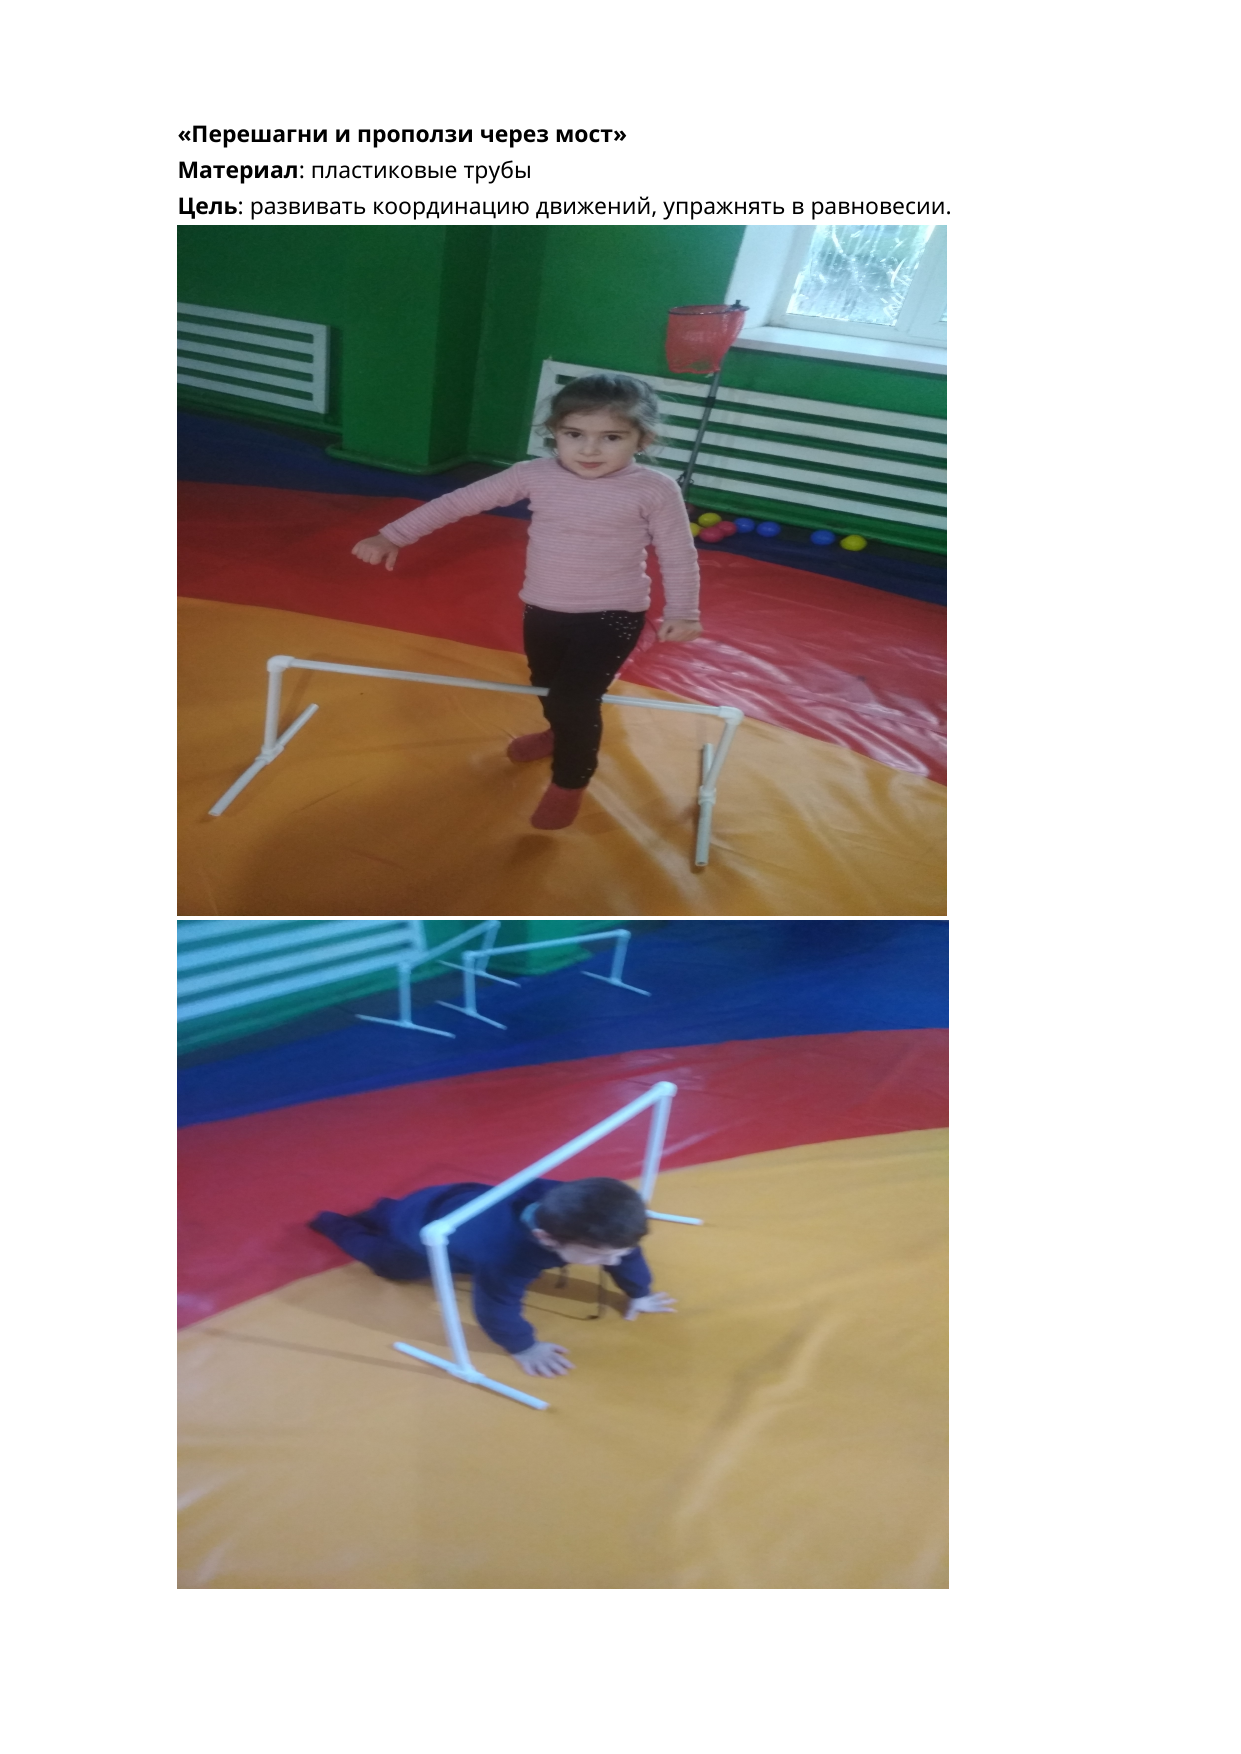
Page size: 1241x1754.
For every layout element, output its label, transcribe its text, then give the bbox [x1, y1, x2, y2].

text Материал: пластиковые трубы [177, 154, 1152, 185]
picture [177, 920, 949, 1589]
text «Перешагни и проползи через мост» [177, 118, 1152, 149]
picture [177, 225, 947, 916]
